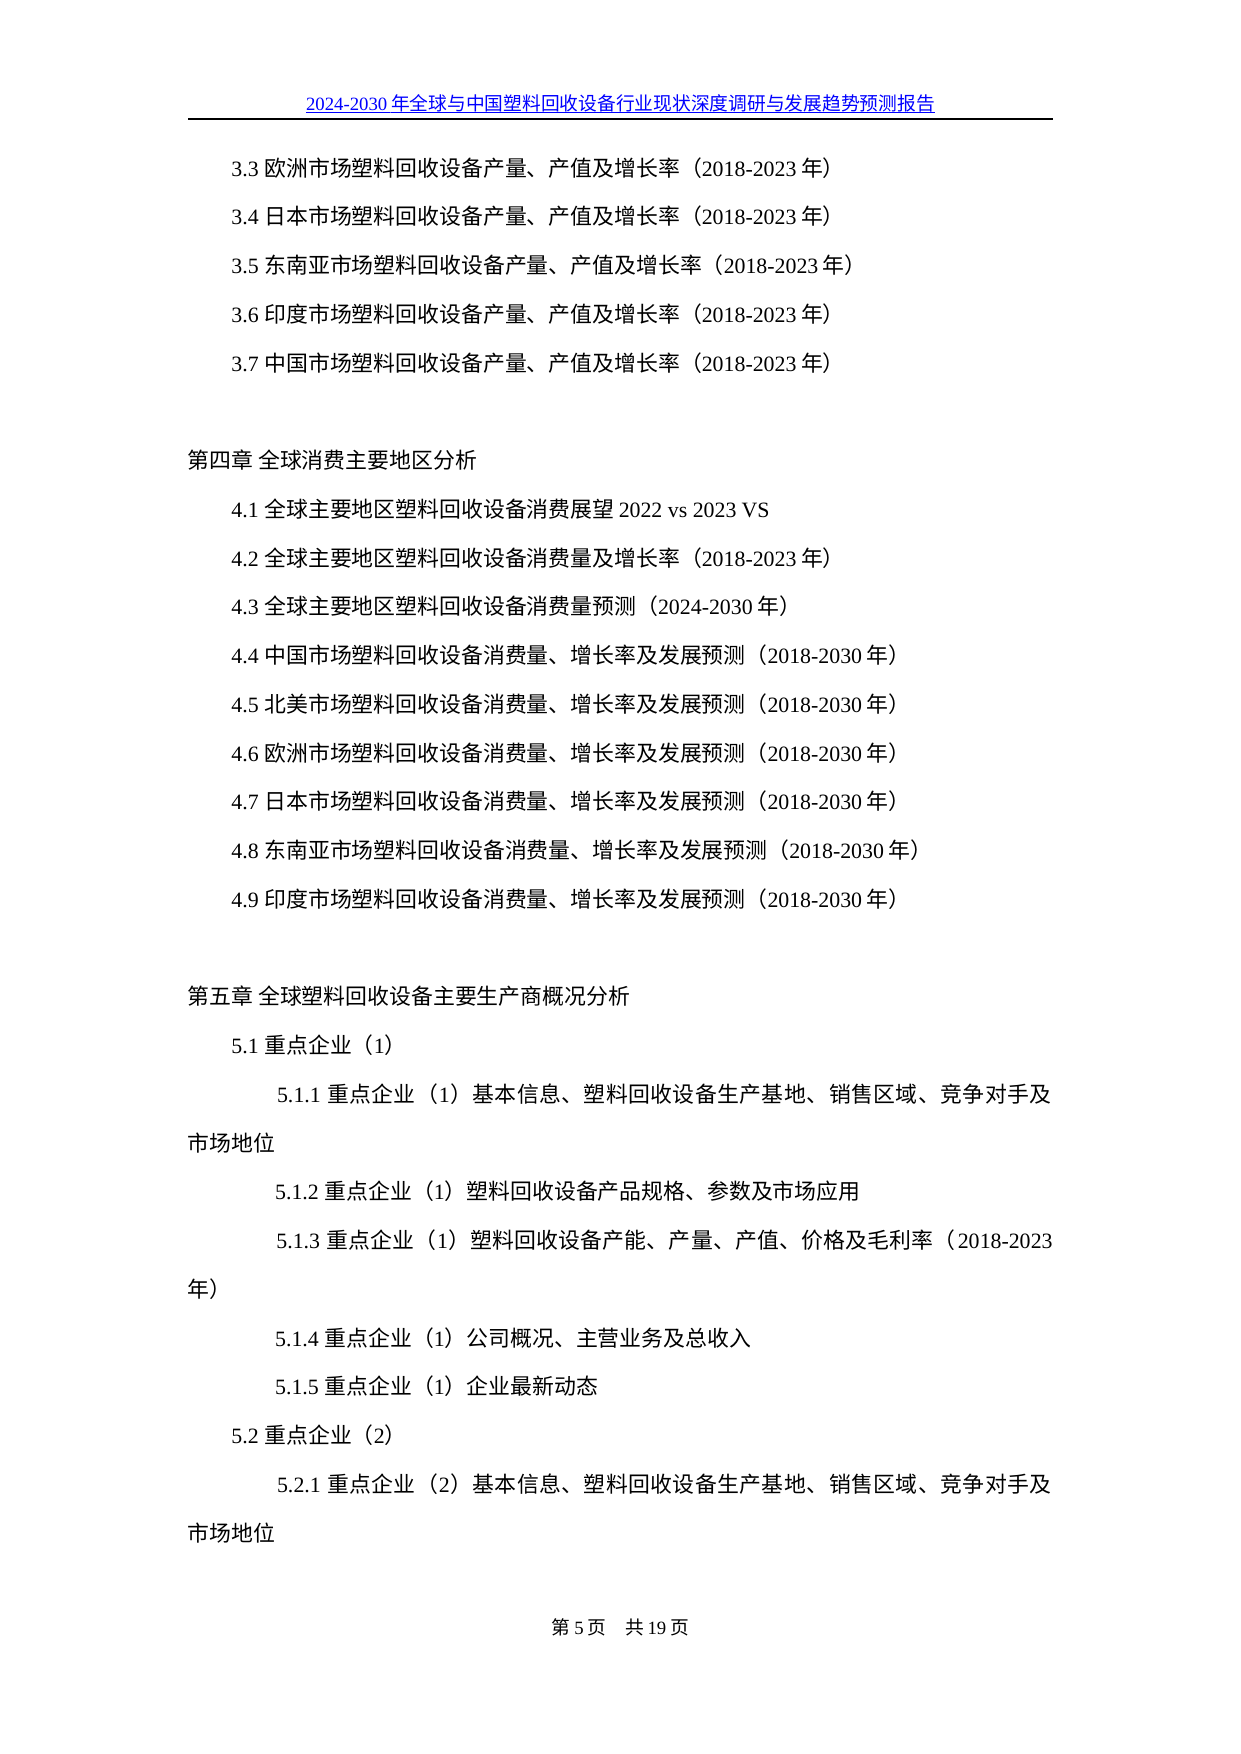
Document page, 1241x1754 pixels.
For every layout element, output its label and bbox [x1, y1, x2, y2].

text [187, 150, 1053, 1548]
